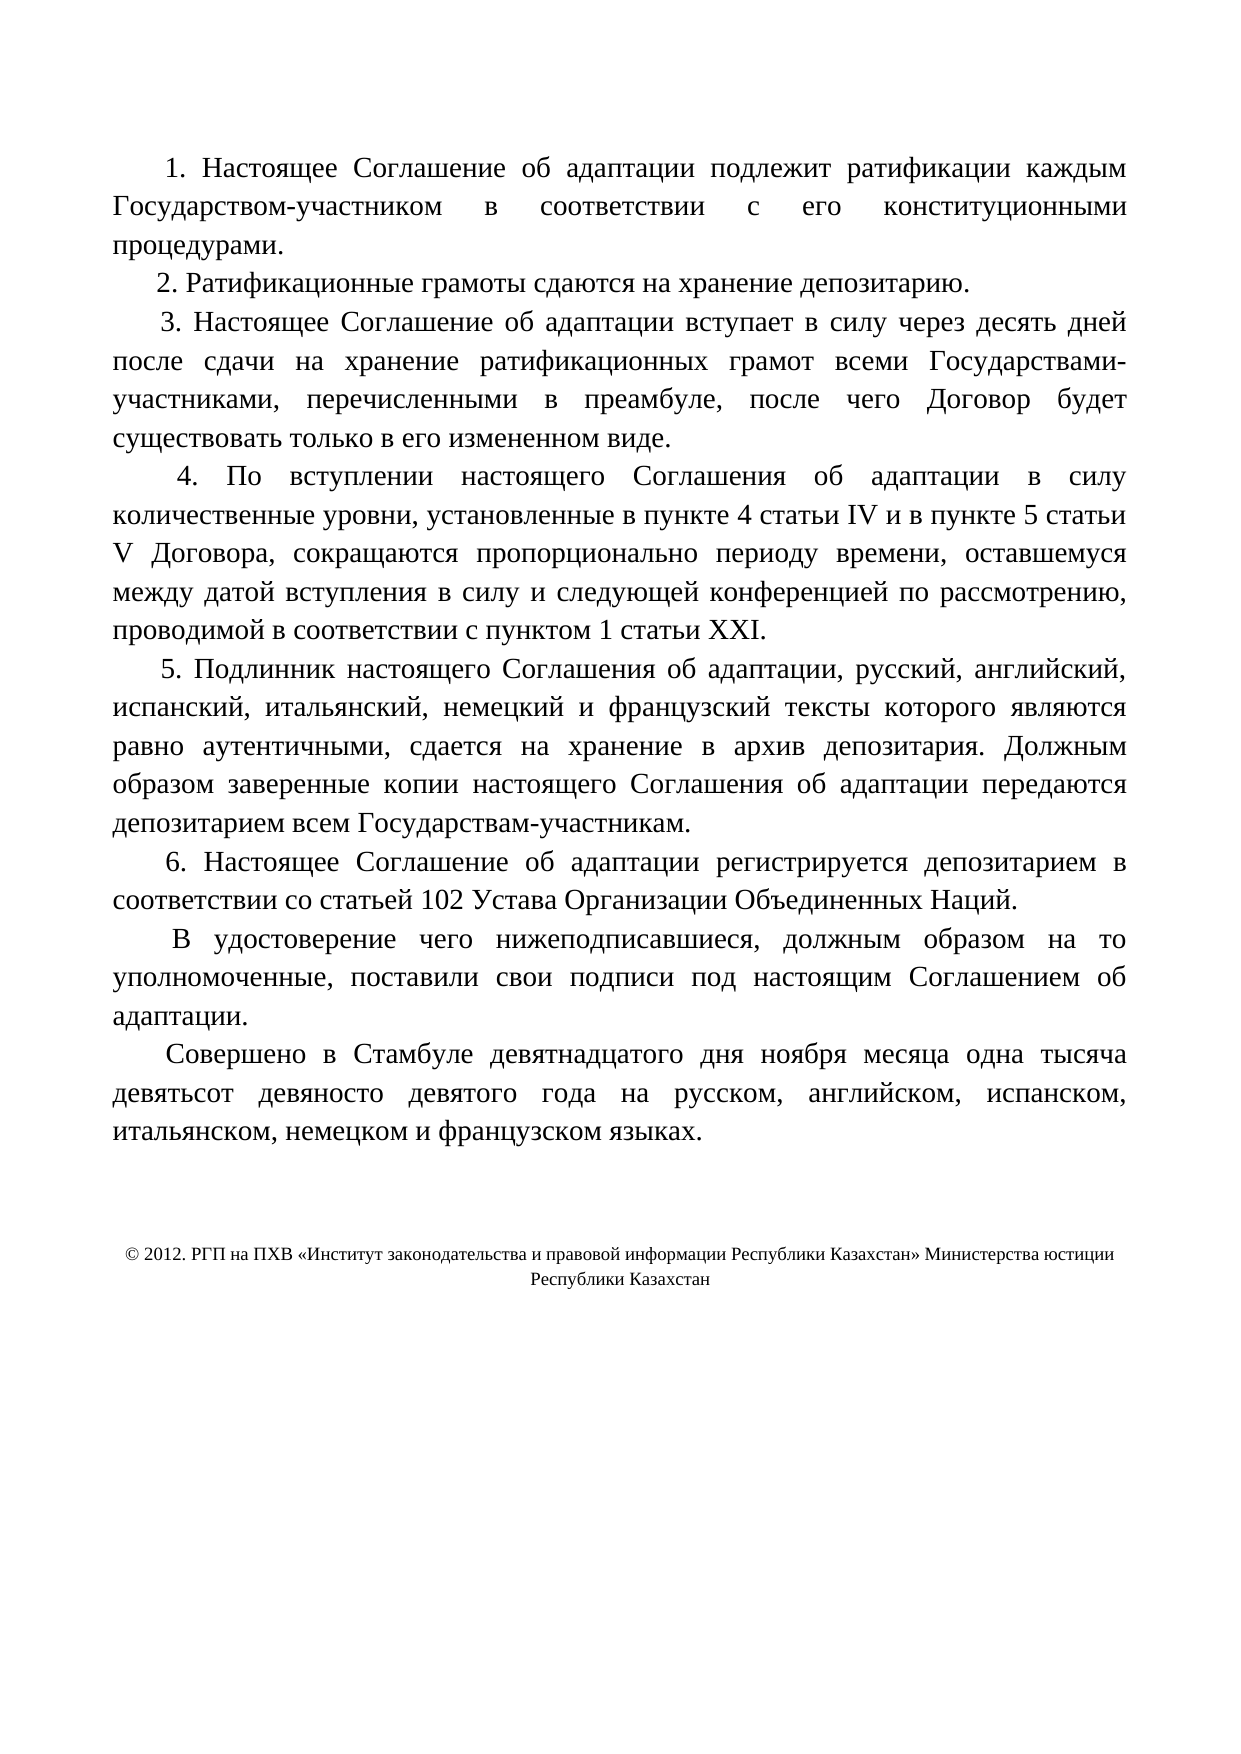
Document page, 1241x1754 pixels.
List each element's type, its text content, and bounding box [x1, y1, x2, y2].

text 4. По вступлении настоящего Соглашения об адаптации в силу количественные уровни, установленные в пункте 4 статьи IV и в пункте 5 статьи V Договора, сокращаются пропорционально периоду времени, оставшемуся между датой вступления в силу и следующей конференцией по рассмотрению, проводимой в соответствии с пунктом 1 статьи XXI. [112, 458, 1128, 646]
text Совершено в Стамбуле девятнадцатого дня ноября месяца одна тысяча девятьсот девяносто девятого года на русском, английском, испанском, итальянском, немецком и французском языках. [112, 1036, 1128, 1147]
text 2. Ратификационные грамоты сдаются на хранение депозитарию. [112, 266, 1128, 299]
text 5. Подлинник настоящего Соглашения об адаптации, русский, английский, испанский, итальянский, немецкий и французский тексты которого являются равно аутентичными, сдается на хранение в архив депозитария. Должным образом заверенные копии настоящего Соглашения об адаптации передаются депозитарием всем Государствам-участникам. [112, 651, 1128, 839]
text 1. Настоящее Соглашение об адаптации подлежит ратификации каждым Государством-участником в соответствии с его конституционными процедурами. [112, 150, 1128, 261]
text 6. Настоящее Соглашение об адаптации регистрируется депозитарием в соответствии со статьей 102 Устава Организации Объединенных Наций. [112, 844, 1128, 916]
text В удостоверение чего нижеподписавшиеся, должным образом на то уполномоченные, поставили свои подписи под настоящим Соглашением об адаптации. [112, 921, 1128, 1031]
text © 2012. РГП на ПХВ «Институт законодательства и правовой информации Республики Казахстан» Министерства юстиции Республики Казахстан [112, 1243, 1128, 1289]
text 3. Настоящее Соглашение об адаптации вступает в силу через десять дней после сдачи на хранение ратификационных грамот всеми Государствами-участниками, перечисленными в преамбуле, после чего Договор будет существовать только в его измененном виде. [112, 304, 1128, 453]
